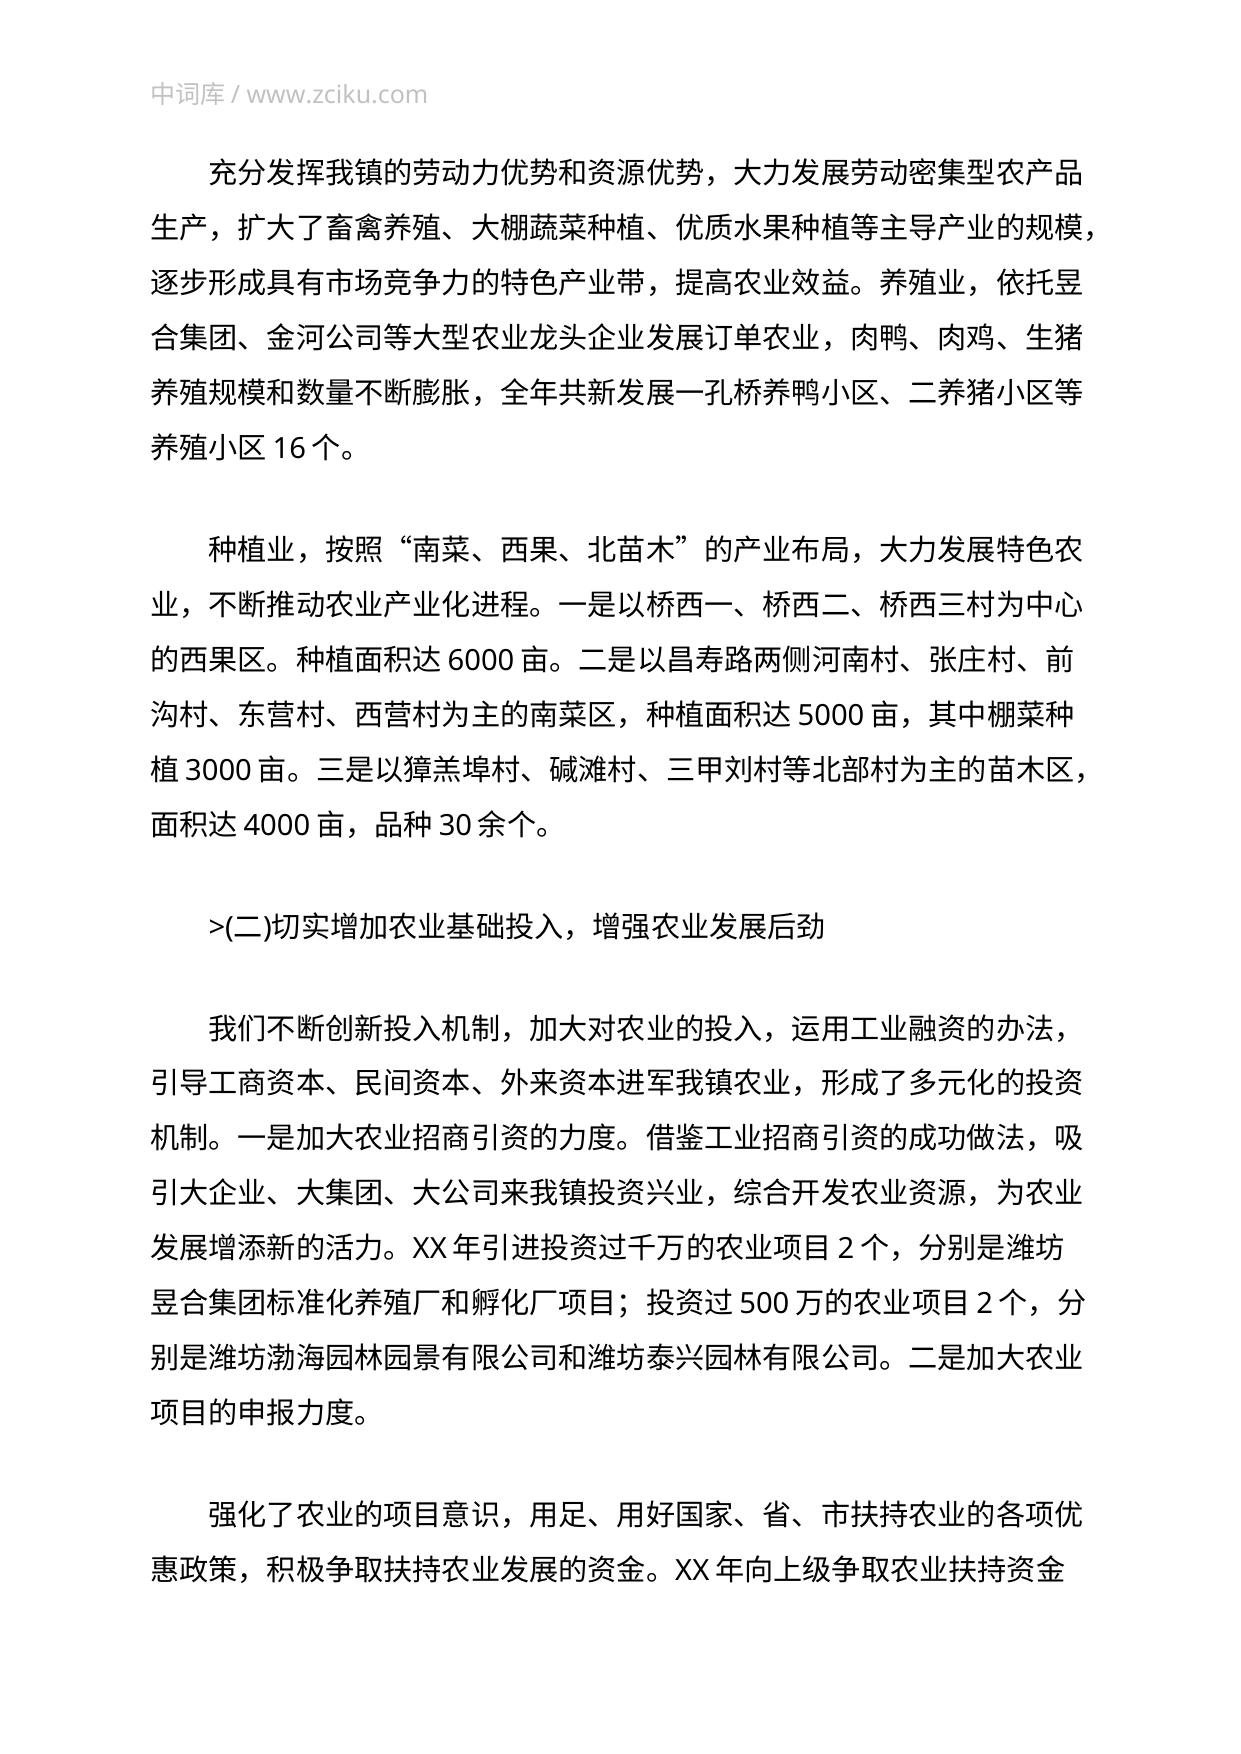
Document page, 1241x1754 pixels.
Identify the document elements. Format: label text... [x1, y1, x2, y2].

text >(二)切实增加农业基础投入，增强农业发展后劲 [150, 903, 1090, 946]
text 种植业，按照“南菜、西果、北苗木”的产业布局，大力发展特色农业，不断推动农业产业化进程。一是以桥西一、桥西二、桥西三村为中心的西果区。种植面积达6000亩。二是以昌寿路两侧河南村、张庄村、前沟村、东营村、西营村为主的南菜区，种植面积达5000亩，其中棚菜种植3000亩。三是以獐羔埠村、碱滩村、三甲刘村等北部村为主的苗木区，面积达4000亩，品种30余个。 [150, 526, 1090, 844]
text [150, 1491, 1090, 1589]
text 我们不断创新投入机制，加大对农业的投入，运用工业融资的办法，引导工商资本、民间资本、外来资本进军我镇农业，形成了多元化的投资机制。一是加大农业招商引资的力度。借鉴工业招商引资的成功做法，吸引大企业、大集团、大公司来我镇投资兴业，综合开发农业资源，为农业发展增添新的活力。XX年引进投资过千万的农业项目2个，分别是潍坊昱合集团标准化养殖厂和孵化厂项目；投资过500万的农业项目2个，分别是潍坊渤海园林园景有限公司和潍坊泰兴园林有限公司。二是加大农业项目的申报力度。 [150, 1005, 1090, 1432]
text 充分发挥我镇的劳动力优势和资源优势，大力发展劳动密集型农产品生产，扩大了畜禽养殖、大棚蔬菜种植、优质水果种植等主导产业的规模，逐步形成具有市场竞争力的特色产业带，提高农业效益。养殖业，依托昱合集团、金河公司等大型农业龙头企业发展订单农业，肉鸭、肉鸡、生猪养殖规模和数量不断膨胀，全年共新发展一孔桥养鸭小区、二养猪小区等养殖小区16个。 [150, 150, 1090, 467]
